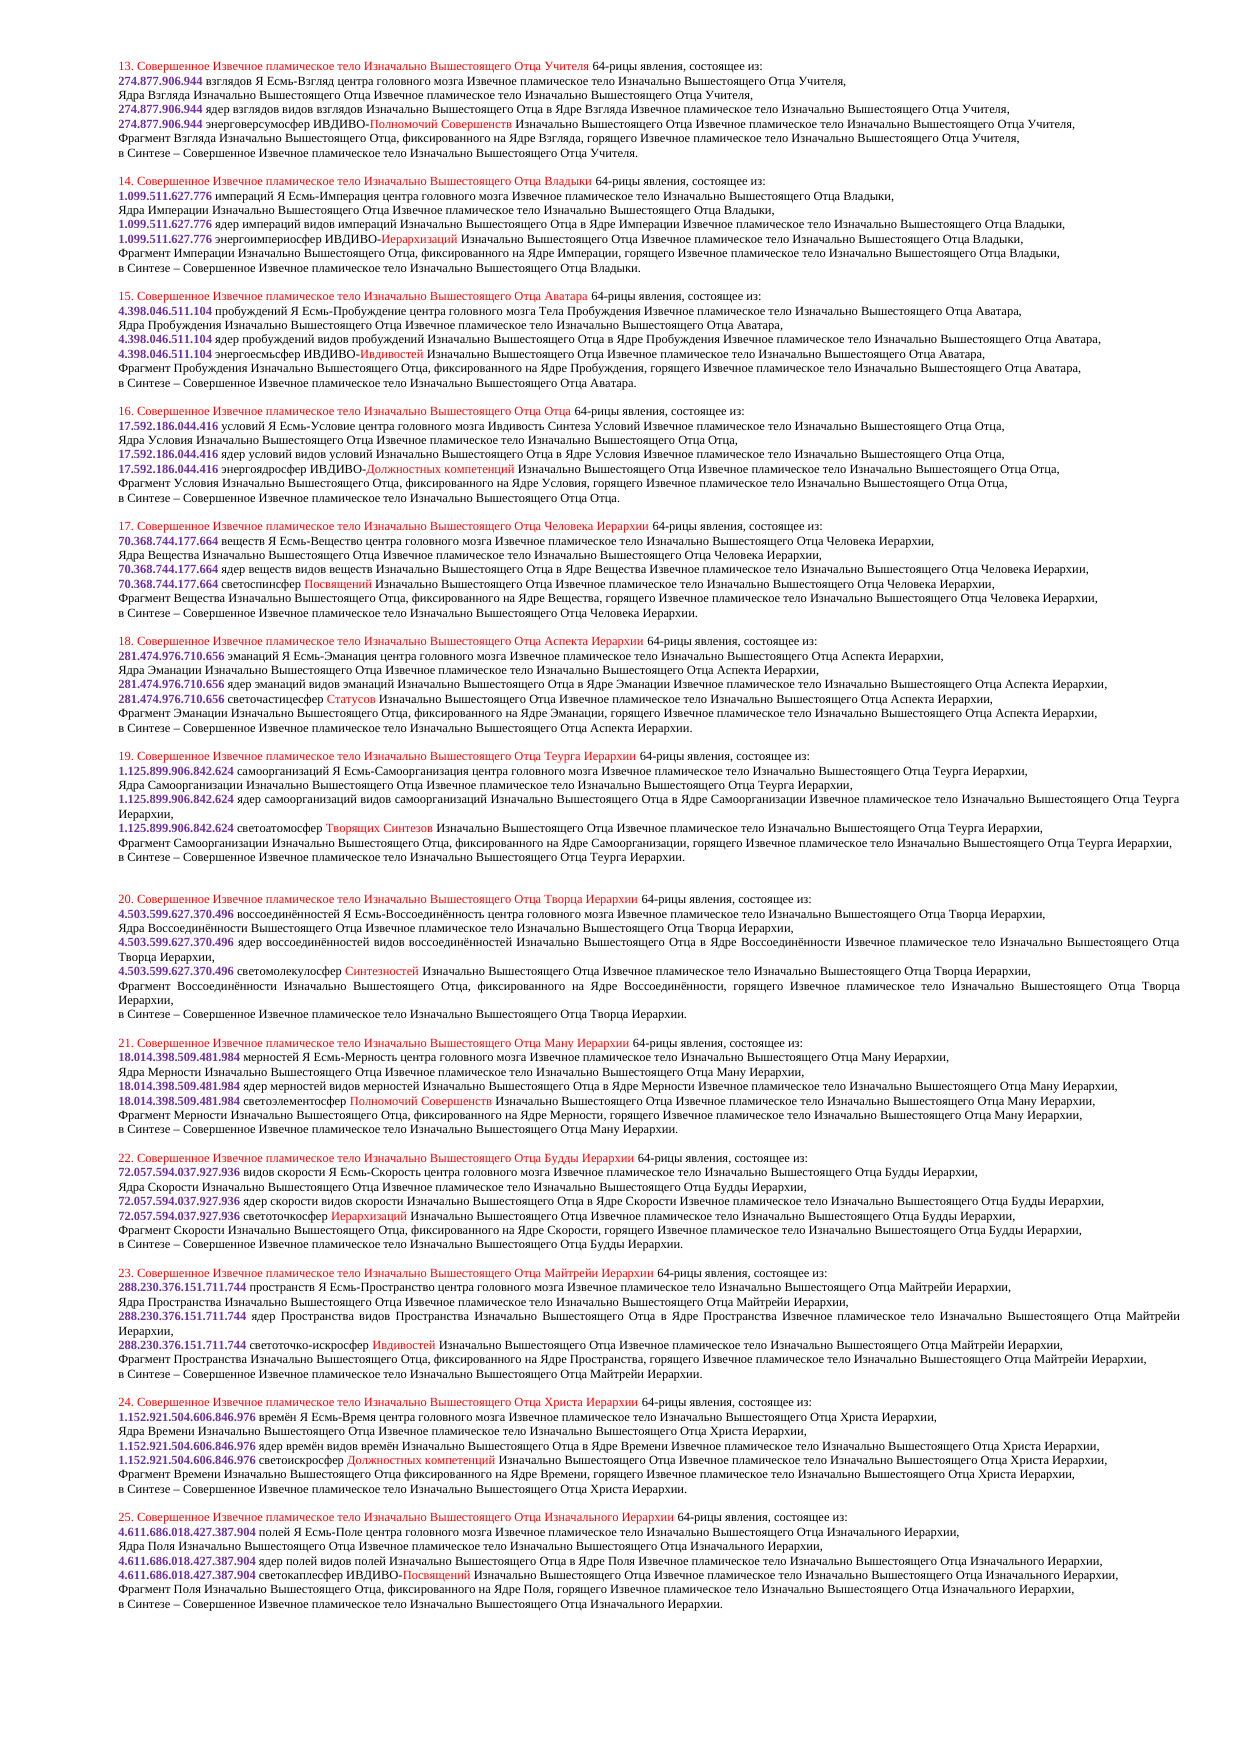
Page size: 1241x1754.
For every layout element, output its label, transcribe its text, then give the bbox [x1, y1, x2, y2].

text 1.152.921.504.606.846.976 ядер времён видов времён Изначально Вышестоящего Отца в Ядре Времени Извечное пламическое тело Изначально Вышестоящего Отца Христа Иерархии, [118, 1438, 1181, 1453]
text 25. Совершенное Извечное пламическое тело Изначально Вышестоящего Отца Изначального Иерархии 64-рицы явления, состоящее из: [118, 1510, 1181, 1524]
text 1.125.899.906.842.624 ядер самоорганизаций видов самоорганизаций Изначально Вышестоящего Отца в Ядре Самоорганизации Извечное пламическое тело Изначально Вышестоящего Отца Теурга Иерархии, [118, 792, 1181, 821]
text Ядра Пространства Изначально Вышестоящего Отца Извечное пламическое тело Изначально Вышестоящего Отца Майтрейи Иерархии, [118, 1294, 1181, 1309]
text 1.099.511.627.776 импераций Я Есмь-Имперация центра головного мозга Извечное пламическое тело Изначально Вышестоящего Отца Владыки, [118, 188, 1181, 203]
text Фрагмент Самоорганизации Изначально Вышестоящего Отца, фиксированного на Ядре Самоорганизации, горящего Извечное пламическое тело Изначально Вышестоящего Отца Теурга Иерархии, [118, 835, 1181, 850]
text Ядра Имперации Изначально Вышестоящего Отца Извечное пламическое тело Изначально Вышестоящего Отца Владыки, [118, 203, 1181, 217]
text Ядра Эманации Изначально Вышестоящего Отца Извечное пламическое тело Изначально Вышестоящего Отца Аспекта Иерархии, [118, 663, 1181, 677]
text 1.152.921.504.606.846.976 светоискросфер Должностных компетенций Изначально Вышестоящего Отца Извечное пламическое тело Изначально Вышестоящего Отца Христа Иерархии, [118, 1453, 1181, 1467]
text Ядра Пробуждения Изначально Вышестоящего Отца Извечное пламическое тело Изначально Вышестоящего Отца Аватара, [118, 318, 1181, 332]
text 70.368.744.177.664 светоспинсфер Посвящений Изначально Вышестоящего Отца Извечное пламическое тело Изначально Вышестоящего Отца Человека Иерархии, [118, 577, 1181, 591]
text Фрагмент Скорости Изначально Вышестоящего Отца, фиксированного на Ядре Скорости, горящего Извечное пламическое тело Изначально Вышестоящего Отца Будды Иерархии, [118, 1223, 1181, 1237]
text 4.398.046.511.104 ядер пробуждений видов пробуждений Изначально Вышестоящего Отца в Ядре Пробуждения Извечное пламическое тело Изначально Вышестоящего Отца Аватара, [118, 332, 1181, 347]
text 18.014.398.509.481.984 светоэлементосфер Полномочий Совершенств Изначально Вышестоящего Отца Извечное пламическое тело Изначально Вышестоящего Отца Ману Иерархии, [118, 1093, 1181, 1108]
text 4.398.046.511.104 энергоесмьсфер ИВДИВО-Ивдивостей Изначально Вышестоящего Отца Извечное пламическое тело Изначально Вышестоящего Отца Аватара, [118, 347, 1181, 361]
text 4.611.686.018.427.387.904 полей Я Есмь-Поле центра головного мозга Извечное пламическое тело Изначально Вышестоящего Отца Изначального Иерархии, [118, 1524, 1181, 1539]
text 1.099.511.627.776 энергоимпериосфер ИВДИВО-Иерархизаций Изначально Вышестоящего Отца Извечное пламическое тело Изначально Вышестоящего Отца Владыки, [118, 232, 1181, 246]
text 22. Совершенное Извечное пламическое тело Изначально Вышестоящего Отца Будды Иерархии 64-рицы явления, состоящее из: [118, 1151, 1181, 1165]
text в Синтезе – Совершенное Извечное пламическое тело Изначально Вышестоящего Отца Отца. [118, 490, 1181, 505]
text в Синтезе – Совершенное Извечное пламическое тело Изначально Вышестоящего Отца Майтрейи Иерархии. [118, 1366, 1181, 1381]
text Ядра Скорости Изначально Вышестоящего Отца Извечное пламическое тело Изначально Вышестоящего Отца Будды Иерархии, [118, 1179, 1181, 1194]
text 4.398.046.511.104 пробуждений Я Есмь-Пробуждение центра головного мозга Тела Пробуждения Извечное пламическое тело Изначально Вышестоящего Отца Аватара, [118, 303, 1181, 318]
text 281.474.976.710.656 эманаций Я Есмь-Эманация центра головного мозга Извечное пламическое тело Изначально Вышестоящего Отца Аспекта Иерархии, [118, 648, 1181, 663]
text 20. Совершенное Извечное пламическое тело Изначально Вышестоящего Отца Творца Иерархии 64-рицы явления, состоящее из: [118, 892, 1181, 906]
text 4.611.686.018.427.387.904 светокаплесфер ИВДИВО-Посвящений Изначально Вышестоящего Отца Извечное пламическое тело Изначально Вышестоящего Отца Изначального Иерархии, [118, 1568, 1181, 1582]
text 17.592.186.044.416 ядер условий видов условий Изначально Вышестоящего Отца в Ядре Условия Извечное пламическое тело Изначально Вышестоящего Отца Отца, [118, 447, 1181, 462]
text 274.877.906.944 ядер взглядов видов взглядов Изначально Вышестоящего Отца в Ядре Взгляда Извечное пламическое тело Изначально Вышестоящего Отца Учителя, [118, 102, 1181, 117]
text 274.877.906.944 взглядов Я Есмь-Взгляд центра головного мозга Извечное пламическое тело Изначально Вышестоящего Отца Учителя, [118, 73, 1181, 88]
text в Синтезе – Совершенное Извечное пламическое тело Изначально Вышестоящего Отца Человека Иерархии. [118, 605, 1181, 620]
text Фрагмент Условия Изначально Вышестоящего Отца, фиксированного на Ядре Условия, горящего Извечное пламическое тело Изначально Вышестоящего Отца Отца, [118, 476, 1181, 490]
text 4.611.686.018.427.387.904 ядер полей видов полей Изначально Вышестоящего Отца в Ядре Поля Извечное пламическое тело Изначально Вышестоящего Отца Изначального Иерархии, [118, 1553, 1181, 1568]
text 288.230.376.151.711.744 ядер Пространства видов Пространства Изначально Вышестоящего Отца в Ядре Пространства Извечное пламическое тело Изначально Вышестоящего Отца Майтрейи Иерархии, [118, 1309, 1181, 1338]
text Ядра Мерности Изначально Вышестоящего Отца Извечное пламическое тело Изначально Вышестоящего Отца Ману Иерархии, [118, 1064, 1181, 1079]
text в Синтезе – Совершенное Извечное пламическое тело Изначально Вышестоящего Отца Учителя. [118, 145, 1181, 160]
text Ядра Воссоединённости Вышестоящего Отца Извечное пламическое тело Изначально Вышестоящего Отца Творца Иерархии, [118, 921, 1181, 935]
text 18.014.398.509.481.984 ядер мерностей видов мерностей Изначально Вышестоящего Отца в Ядре Мерности Извечное пламическое тело Изначально Вышестоящего Отца Ману Иерархии, [118, 1079, 1181, 1093]
text 4.503.599.627.370.496 воссоединённостей Я Есмь-Воссоединённость центра головного мозга Извечное пламическое тело Изначально Вышестоящего Отца Творца Иерархии, [118, 906, 1181, 921]
text 1.125.899.906.842.624 самоорганизаций Я Есмь-Самоорганизация центра головного мозга Извечное пламическое тело Изначально Вышестоящего Отца Теурга Иерархии, [118, 763, 1181, 778]
text 1.152.921.504.606.846.976 времён Я Есмь-Время центра головного мозга Извечное пламическое тело Изначально Вышестоящего Отца Христа Иерархии, [118, 1409, 1181, 1424]
text Ядра Вещества Изначально Вышестоящего Отца Извечное пламическое тело Изначально Вышестоящего Отца Человека Иерархии, [118, 548, 1181, 562]
text в Синтезе – Совершенное Извечное пламическое тело Изначально Вышестоящего Отца Христа Иерархии. [118, 1481, 1181, 1496]
text в Синтезе – Совершенное Извечное пламическое тело Изначально Вышестоящего Отца Изначального Иерархии. [118, 1596, 1181, 1611]
text 72.057.594.037.927.936 ядер скорости видов скорости Изначально Вышестоящего Отца в Ядре Скорости Извечное пламическое тело Изначально Вышестоящего Отца Будды Иерархии, [118, 1194, 1181, 1208]
text Фрагмент Эманации Изначально Вышестоящего Отца, фиксированного на Ядре Эманации, горящего Извечное пламическое тело Изначально Вышестоящего Отца Аспекта Иерархии, [118, 706, 1181, 720]
text 16. Совершенное Извечное пламическое тело Изначально Вышестоящего Отца Отца 64-рицы явления, состоящее из: [118, 404, 1181, 418]
text 281.474.976.710.656 ядер эманаций видов эманаций Изначально Вышестоящего Отца в Ядре Эманации Извечное пламическое тело Изначально Вышестоящего Отца Аспекта Иерархии, [118, 677, 1181, 692]
text в Синтезе – Совершенное Извечное пламическое тело Изначально Вышестоящего Отца Ману Иерархии. [118, 1122, 1181, 1136]
text Фрагмент Воссоединённости Изначально Вышестоящего Отца, фиксированного на Ядре Воссоединённости, горящего Извечное пламическое тело Изначально Вышестоящего Отца Творца Иерархии, [118, 978, 1181, 1007]
text в Синтезе – Совершенное Извечное пламическое тело Изначально Вышестоящего Отца Теурга Иерархии. [118, 850, 1181, 864]
text Фрагмент Пробуждения Изначально Вышестоящего Отца, фиксированного на Ядре Пробуждения, горящего Извечное пламическое тело Изначально Вышестоящего Отца Аватара, [118, 361, 1181, 375]
text 23. Совершенное Извечное пламическое тело Изначально Вышестоящего Отца Майтрейи Иерархии 64-рицы явления, состоящее из: [118, 1266, 1181, 1280]
text 70.368.744.177.664 ядер веществ видов веществ Изначально Вышестоящего Отца в Ядре Вещества Извечное пламическое тело Изначально Вышестоящего Отца Человека Иерархии, [118, 562, 1181, 577]
text Ядра Взгляда Изначально Вышестоящего Отца Извечное пламическое тело Изначально Вышестоящего Отца Учителя, [118, 88, 1181, 102]
text 18. Совершенное Извечное пламическое тело Изначально Вышестоящего Отца Аспекта Иерархии 64-рицы явления, состоящее из: [118, 634, 1181, 648]
text 1.099.511.627.776 ядер импераций видов импераций Изначально Вышестоящего Отца в Ядре Имперации Извечное пламическое тело Изначально Вышестоящего Отца Владыки, [118, 217, 1181, 232]
text Фрагмент Поля Изначально Вышестоящего Отца, фиксированного на Ядре Поля, горящего Извечное пламическое тело Изначально Вышестоящего Отца Изначального Иерархии, [118, 1582, 1181, 1596]
text в Синтезе – Совершенное Извечное пламическое тело Изначально Вышестоящего Отца Творца Иерархии. [118, 1007, 1181, 1021]
text 14. Совершенное Извечное пламическое тело Изначально Вышестоящего Отца Владыки 64-рицы явления, состоящее из: [118, 174, 1181, 188]
text в Синтезе – Совершенное Извечное пламическое тело Изначально Вышестоящего Отца Аватара. [118, 375, 1181, 390]
text Фрагмент Взгляда Изначально Вышестоящего Отца, фиксированного на Ядре Взгляда, горящего Извечное пламическое тело Изначально Вышестоящего Отца Учителя, [118, 131, 1181, 145]
text 15. Совершенное Извечное пламическое тело Изначально Вышестоящего Отца Аватара 64-рицы явления, состоящее из: [118, 289, 1181, 303]
text Фрагмент Времени Изначально Вышестоящего Отца фиксированного на Ядре Времени, горящего Извечное пламическое тело Изначально Вышестоящего Отца Христа Иерархии, [118, 1467, 1181, 1481]
text 274.877.906.944 энерговерсумосфер ИВДИВО-Полномочий Совершенств Изначально Вышестоящего Отца Извечное пламическое тело Изначально Вышестоящего Отца Учителя, [118, 117, 1181, 131]
text 70.368.744.177.664 веществ Я Есмь-Вещество центра головного мозга Извечное пламическое тело Изначально Вышестоящего Отца Человека Иерархии, [118, 533, 1181, 548]
text Фрагмент Имперации Изначально Вышестоящего Отца, фиксированного на Ядре Имперации, горящего Извечное пламическое тело Изначально Вышестоящего Отца Владыки, [118, 246, 1181, 260]
text 281.474.976.710.656 светочастицесфер Статусов Изначально Вышестоящего Отца Извечное пламическое тело Изначально Вышестоящего Отца Аспекта Иерархии, [118, 692, 1181, 706]
text 1.125.899.906.842.624 светоатомосфер Творящих Синтезов Изначально Вышестоящего Отца Извечное пламическое тело Изначально Вышестоящего Отца Теурга Иерархии, [118, 821, 1181, 835]
text в Синтезе – Совершенное Извечное пламическое тело Изначально Вышестоящего Отца Владыки. [118, 260, 1181, 275]
text 4.503.599.627.370.496 светомолекулосфер Синтезностей Изначально Вышестоящего Отца Извечное пламическое тело Изначально Вышестоящего Отца Творца Иерархии, [118, 964, 1181, 978]
text Фрагмент Мерности Изначально Вышестоящего Отца, фиксированного на Ядре Мерности, горящего Извечное пламическое тело Изначально Вышестоящего Отца Ману Иерархии, [118, 1108, 1181, 1122]
text 21. Совершенное Извечное пламическое тело Изначально Вышестоящего Отца Ману Иерархии 64-рицы явления, состоящее из: [118, 1036, 1181, 1050]
text 17. Совершенное Извечное пламическое тело Изначально Вышестоящего Отца Человека Иерархии 64-рицы явления, состоящее из: [118, 519, 1181, 533]
text 288.230.376.151.711.744 пространств Я Есмь-Пространство центра головного мозга Извечное пламическое тело Изначально Вышестоящего Отца Майтрейи Иерархии, [118, 1280, 1181, 1294]
text 17.592.186.044.416 энергоядросфер ИВДИВО-Должностных компетенций Изначально Вышестоящего Отца Извечное пламическое тело Изначально Вышестоящего Отца Отца, [118, 462, 1181, 476]
text Фрагмент Пространства Изначально Вышестоящего Отца, фиксированного на Ядре Пространства, горящего Извечное пламическое тело Изначально Вышестоящего Отца Майтрейи Иерархии, [118, 1352, 1181, 1366]
text Ядра Поля Изначально Вышестоящего Отца Извечное пламическое тело Изначально Вышестоящего Отца Изначального Иерархии, [118, 1539, 1181, 1553]
text 18.014.398.509.481.984 мерностей Я Есмь-Мерность центра головного мозга Извечное пламическое тело Изначально Вышестоящего Отца Ману Иерархии, [118, 1050, 1181, 1064]
text 24. Совершенное Извечное пламическое тело Изначально Вышестоящего Отца Христа Иерархии 64-рицы явления, состоящее из: [118, 1395, 1181, 1409]
text Ядра Самоорганизации Изначально Вышестоящего Отца Извечное пламическое тело Изначально Вышестоящего Отца Теурга Иерархии, [118, 778, 1181, 792]
text 72.057.594.037.927.936 видов скорости Я Есмь-Скорость центра головного мозга Извечное пламическое тело Изначально Вышестоящего Отца Будды Иерархии, [118, 1165, 1181, 1179]
text 72.057.594.037.927.936 светоточкосфер Иерархизаций Изначально Вышестоящего Отца Извечное пламическое тело Изначально Вышестоящего Отца Будды Иерархии, [118, 1208, 1181, 1223]
text в Синтезе – Совершенное Извечное пламическое тело Изначально Вышестоящего Отца Аспекта Иерархии. [118, 720, 1181, 735]
text 19. Совершенное Извечное пламическое тело Изначально Вышестоящего Отца Теурга Иерархии 64-рицы явления, состоящее из: [118, 749, 1181, 763]
text 17.592.186.044.416 условий Я Есмь-Условие центра головного мозга Ивдивость Синтеза Условий Извечное пламическое тело Изначально Вышестоящего Отца Отца, [118, 418, 1181, 433]
text Ядра Условия Изначально Вышестоящего Отца Извечное пламическое тело Изначально Вышестоящего Отца Отца, [118, 433, 1181, 447]
text 4.503.599.627.370.496 ядер воссоединённостей видов воссоединённостей Изначально Вышестоящего Отца в Ядре Воссоединённости Извечное пламическое тело Изначально Вышестоящего Отца Творца Иерархии, [118, 935, 1181, 964]
text 288.230.376.151.711.744 светоточко-искросфер Ивдивостей Изначально Вышестоящего Отца Извечное пламическое тело Изначально Вышестоящего Отца Майтрейи Иерархии, [118, 1338, 1181, 1352]
text 13. Совершенное Извечное пламическое тело Изначально Вышестоящего Отца Учителя 64-рицы явления, состоящее из: [118, 59, 1181, 73]
text Фрагмент Вещества Изначально Вышестоящего Отца, фиксированного на Ядре Вещества, горящего Извечное пламическое тело Изначально Вышестоящего Отца Человека Иерархии, [118, 591, 1181, 605]
text в Синтезе – Совершенное Извечное пламическое тело Изначально Вышестоящего Отца Будды Иерархии. [118, 1237, 1181, 1251]
text Ядра Времени Изначально Вышестоящего Отца Извечное пламическое тело Изначально Вышестоящего Отца Христа Иерархии, [118, 1424, 1181, 1438]
